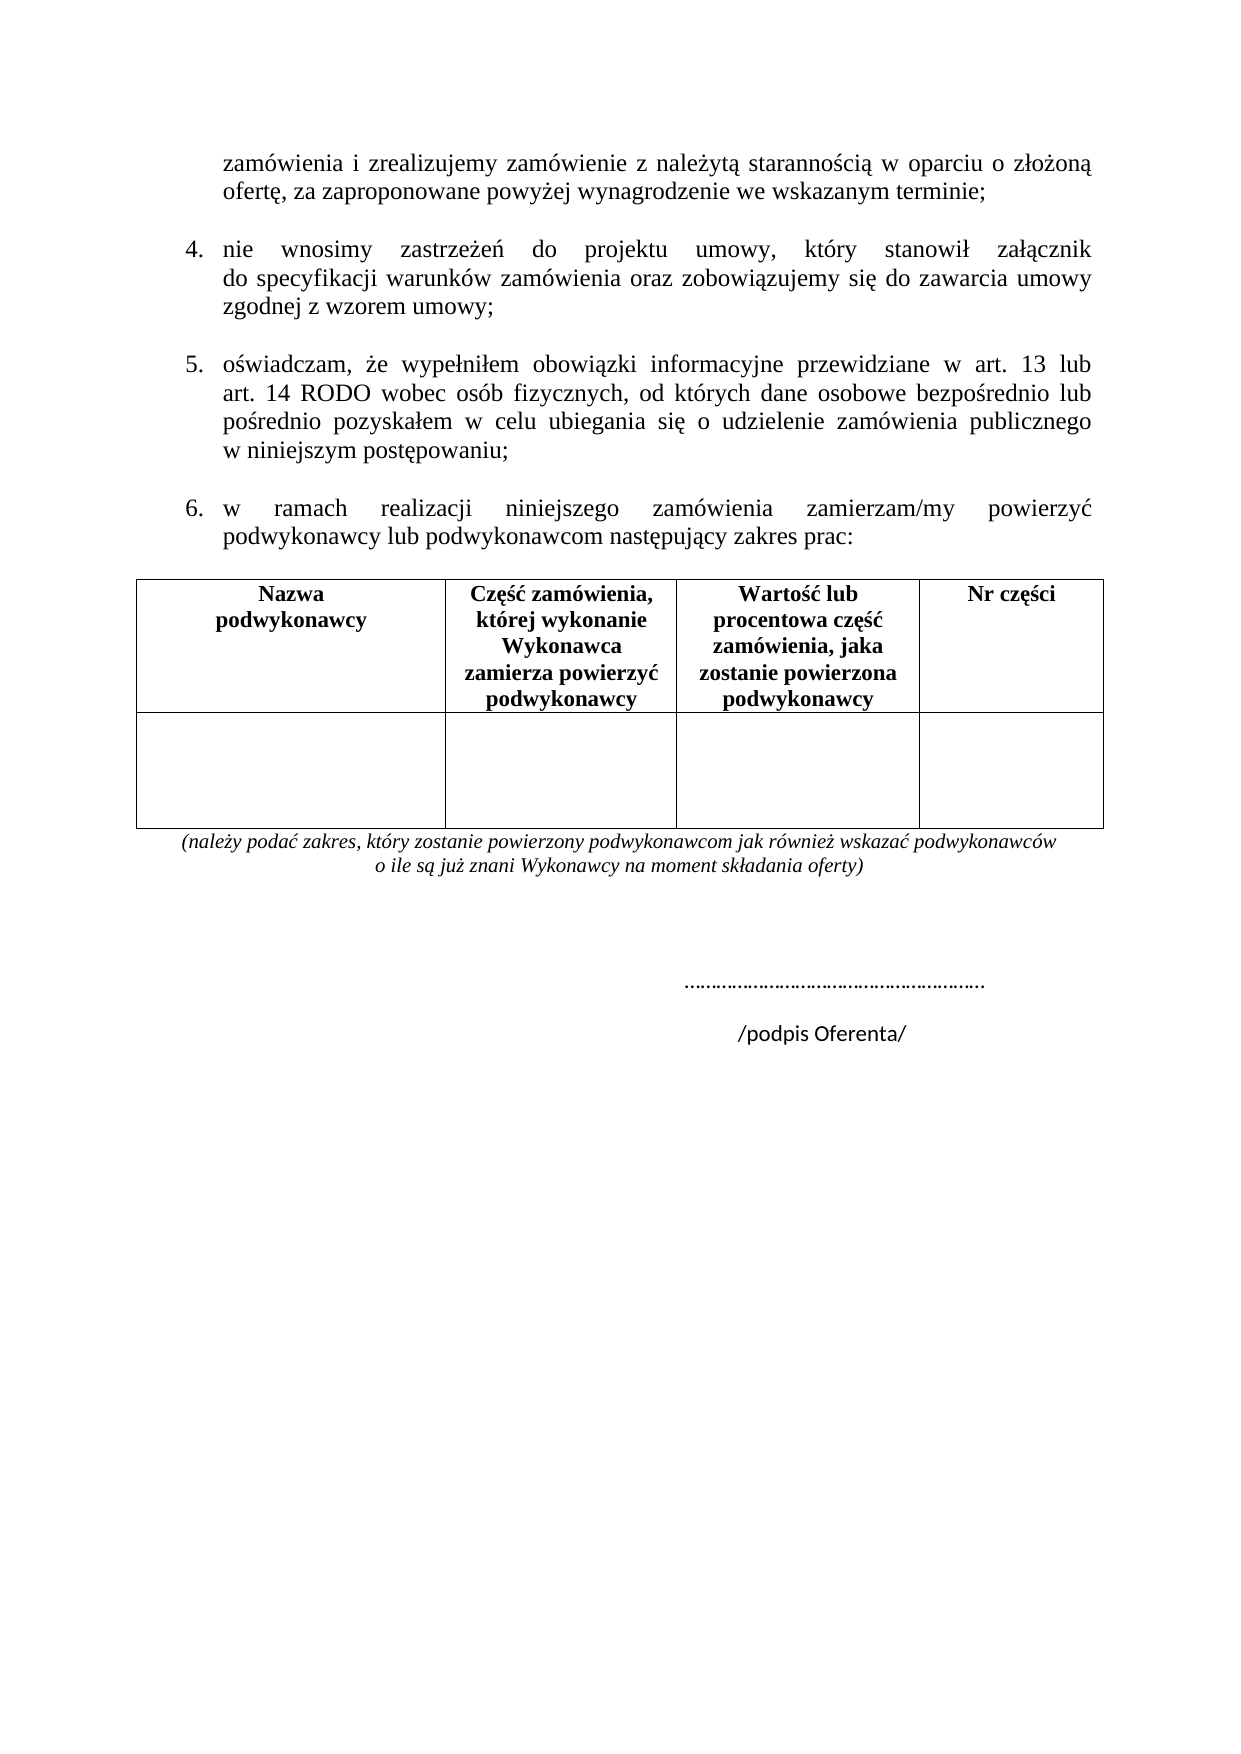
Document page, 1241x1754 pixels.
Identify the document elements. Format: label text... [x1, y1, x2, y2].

text (należy podać zakres, który zostanie powierzony podwykonawcom jak również wskazać podwykonawców o ile są już znani Wykonawcy na moment składania oferty) [148, 829, 1093, 877]
text /podpis Oferenta/ [148, 1019, 1093, 1048]
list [185, 148, 1093, 205]
table_header Wartość lub procentowa część zamówienia, jaka zostanie powierzona podwykonawcy [677, 580, 919, 712]
list w ramach realizacji niniejszego zamówienia zamierzam/my powierzyć podwykonawcy lub podwykonawcom następujący zakres prac: [185, 493, 1093, 550]
table_cell [137, 713, 445, 828]
table_cell [920, 713, 1103, 828]
list oświadczam, że wypełniłem obowiązki informacyjne przewidziane w art. 13 lub art. 14 RODO wobec osób fizycznych, od których dane osobowe bezpośrednio lub pośrednio pozyskałem w celu ubiegania się o udzielenie zamówienia publicznego w niniejszym postępowaniu; [185, 349, 1093, 464]
table_header Nazwa podwykonawcy [137, 580, 445, 712]
table_header Część zamówienia, której wykonanie Wykonawca zamierza powierzyć podwykonawcy [446, 580, 676, 712]
text ………………………………………………… [148, 934, 1093, 994]
table_cell [446, 713, 676, 828]
table_header Nr części [920, 580, 1103, 712]
list nie wnosimy zastrzeżeń do projektu umowy, który stanowił załącznik do specyfikacji warunków zamówienia oraz zobowiązujemy się do zawarcia umowy zgodnej z wzorem umowy; [185, 234, 1093, 320]
table_cell [677, 713, 919, 828]
